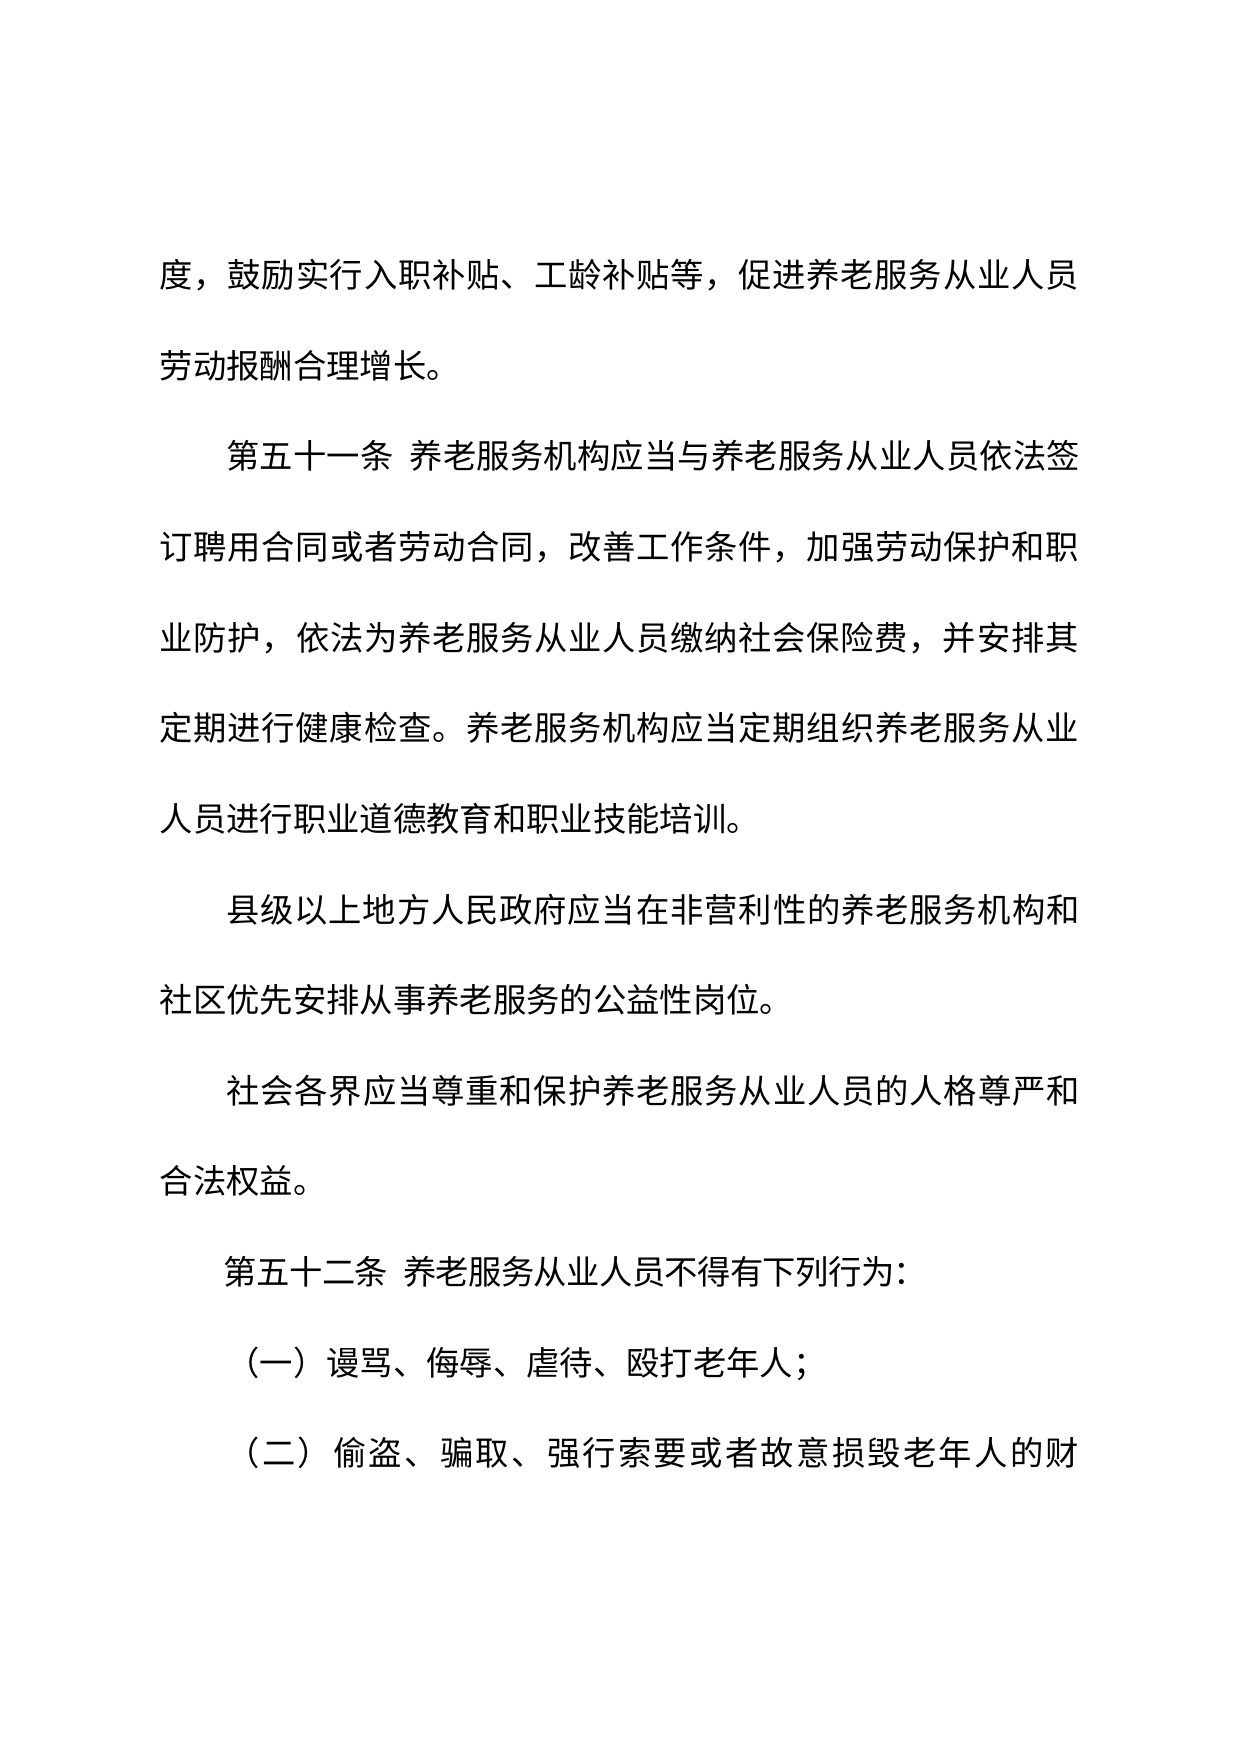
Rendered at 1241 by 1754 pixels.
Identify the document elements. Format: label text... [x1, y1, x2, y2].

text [159, 1406, 1081, 1497]
text （一）谩骂、侮辱、虐待、殴打老年人； [159, 1315, 1081, 1406]
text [159, 228, 1081, 409]
text 县级以上地方人民政府应当在非营利性的养老服务机构和社区优先安排从事养老服务的公益性岗位。 [159, 862, 1081, 1043]
text 第五十一条 养老服务机构应当与养老服务从业人员依法签订聘用合同或者劳动合同，改善工作条件，加强劳动保护和职业防护，依法为养老服务从业人员缴纳社会保险费，并安排其定期进行健康检查。养老服务机构应当定期组织养老服务从业人员进行职业道德教育和职业技能培训。 [159, 409, 1081, 862]
text 第五十二条 养老服务从业人员不得有下列行为： [159, 1225, 1081, 1315]
text 社会各界应当尊重和保护养老服务从业人员的人格尊严和合法权益。 [159, 1043, 1081, 1225]
